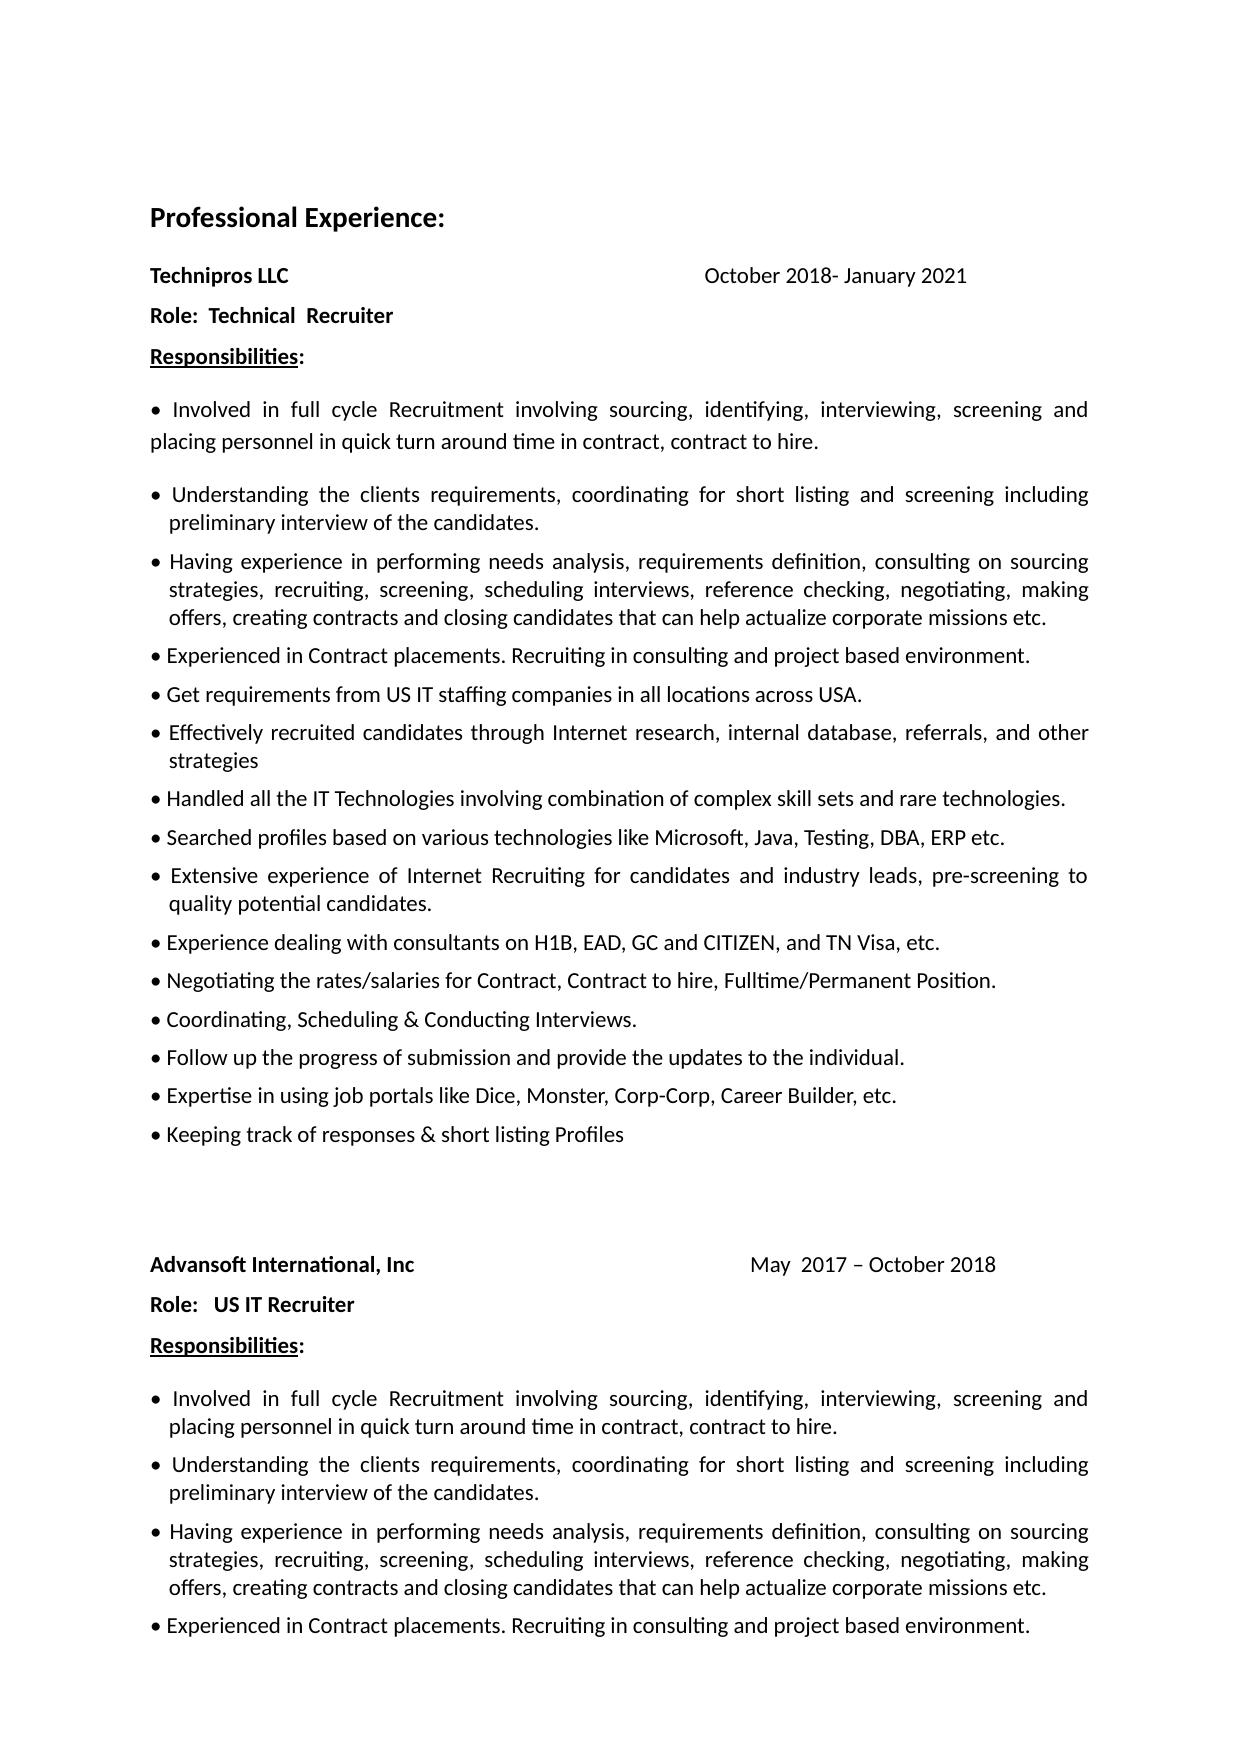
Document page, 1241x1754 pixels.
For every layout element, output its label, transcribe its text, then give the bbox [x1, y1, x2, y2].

text Responsibilities: [150, 1331, 1090, 1359]
text • Handled all the IT Technologies involving combination of complex skill sets and rare technologies. [150, 784, 1090, 813]
text • Involved in full cycle Recruitment involving sourcing, identifying, interviewing, screening and placing personnel in quick turn around time in contract, contract to hire. [150, 1384, 1090, 1440]
text Advansoft International, Inc May 2017 – October 2018 [150, 1250, 1090, 1278]
text • Understanding the clients requirements, coordinating for short listing and screening including preliminary interview of the candidates. [150, 480, 1090, 536]
text Role: US IT Recruiter [150, 1291, 1090, 1318]
text • Extensive experience of Internet Recruiting for candidates and industry leads, pre-screening to quality potential candidates. [150, 861, 1090, 917]
text • Negotiating the rates/salaries for Contract, Contract to hire, Fulltime/Permanent Position. [150, 966, 1090, 994]
text • Having experience in performing needs analysis, requirements definition, consulting on sourcing strategies, recruiting, screening, scheduling interviews, reference checking, negotiating, making offers, creating contracts and closing candidates that can help actualize corporate missions etc. [150, 1517, 1090, 1601]
text Responsibilities: [150, 342, 1090, 370]
text • Follow up the progress of submission and provide the updates to the individual. [150, 1043, 1090, 1071]
text • Keeping track of responses & short listing Profiles [150, 1120, 1090, 1148]
text Professional Experience: [150, 199, 1090, 235]
text • Searched profiles based on various technologies like Microsoft, Java, Testing, DBA, ERP etc. [150, 823, 1090, 851]
text • Coordinating, Scheduling & Conducting Interviews. [150, 1005, 1090, 1033]
text • Involved in full cycle Recruitment involving sourcing, identifying, interviewing, screening and placing personnel in quick turn around time in contract, contract to hire. [150, 395, 1090, 455]
text • Experience dealing with consultants on H1B, EAD, GC and CITIZEN, and TN Visa, etc. [150, 928, 1090, 956]
text • Expertise in using job portals like Dice, Monster, Corp-Corp, Career Builder, etc. [150, 1082, 1090, 1110]
text • Get requirements from US IT staffing companies in all locations across USA. [150, 680, 1090, 708]
text • Having experience in performing needs analysis, requirements definition, consulting on sourcing strategies, recruiting, screening, scheduling interviews, reference checking, negotiating, making offers, creating contracts and closing candidates that can help actualize corporate missions etc. [150, 547, 1090, 631]
text • Experienced in Contract placements. Recruiting in consulting and project based environment. [150, 641, 1090, 669]
text Technipros LLC October 2018- January 2021 [150, 261, 1090, 289]
text • Effectively recruited candidates through Internet research, internal database, referrals, and other strategies [150, 718, 1090, 774]
text • Experienced in Contract placements. Recruiting in consulting and project based environment. [150, 1611, 1090, 1639]
text Role: Technical Recruiter [150, 302, 1090, 329]
text • Understanding the clients requirements, coordinating for short listing and screening including preliminary interview of the candidates. [150, 1451, 1090, 1507]
